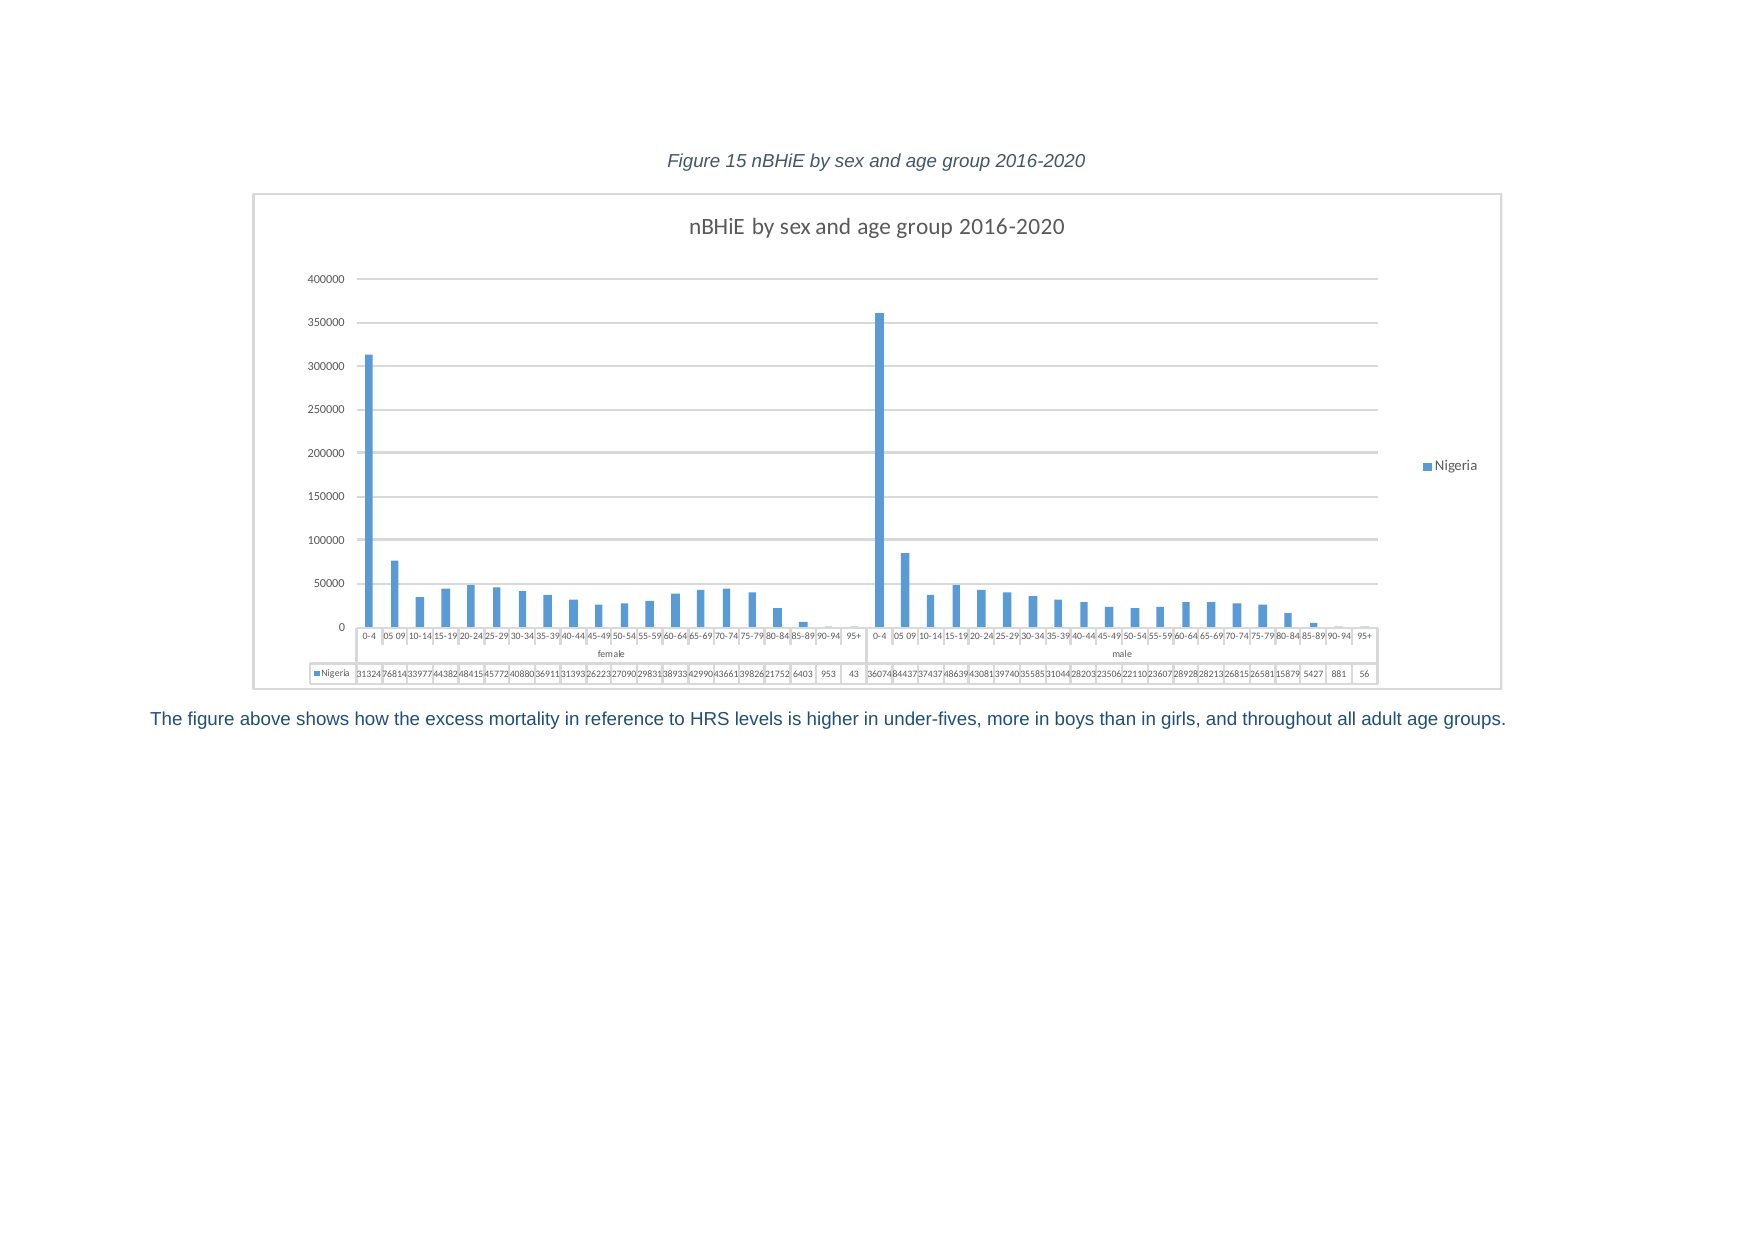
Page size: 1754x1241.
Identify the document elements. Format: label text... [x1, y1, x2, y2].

text The figure above shows how the excess mortality in reference to HRS levels is higher in under-fives, more in boys than in girls, and throughout all adult age groups. [150, 708, 1604, 730]
